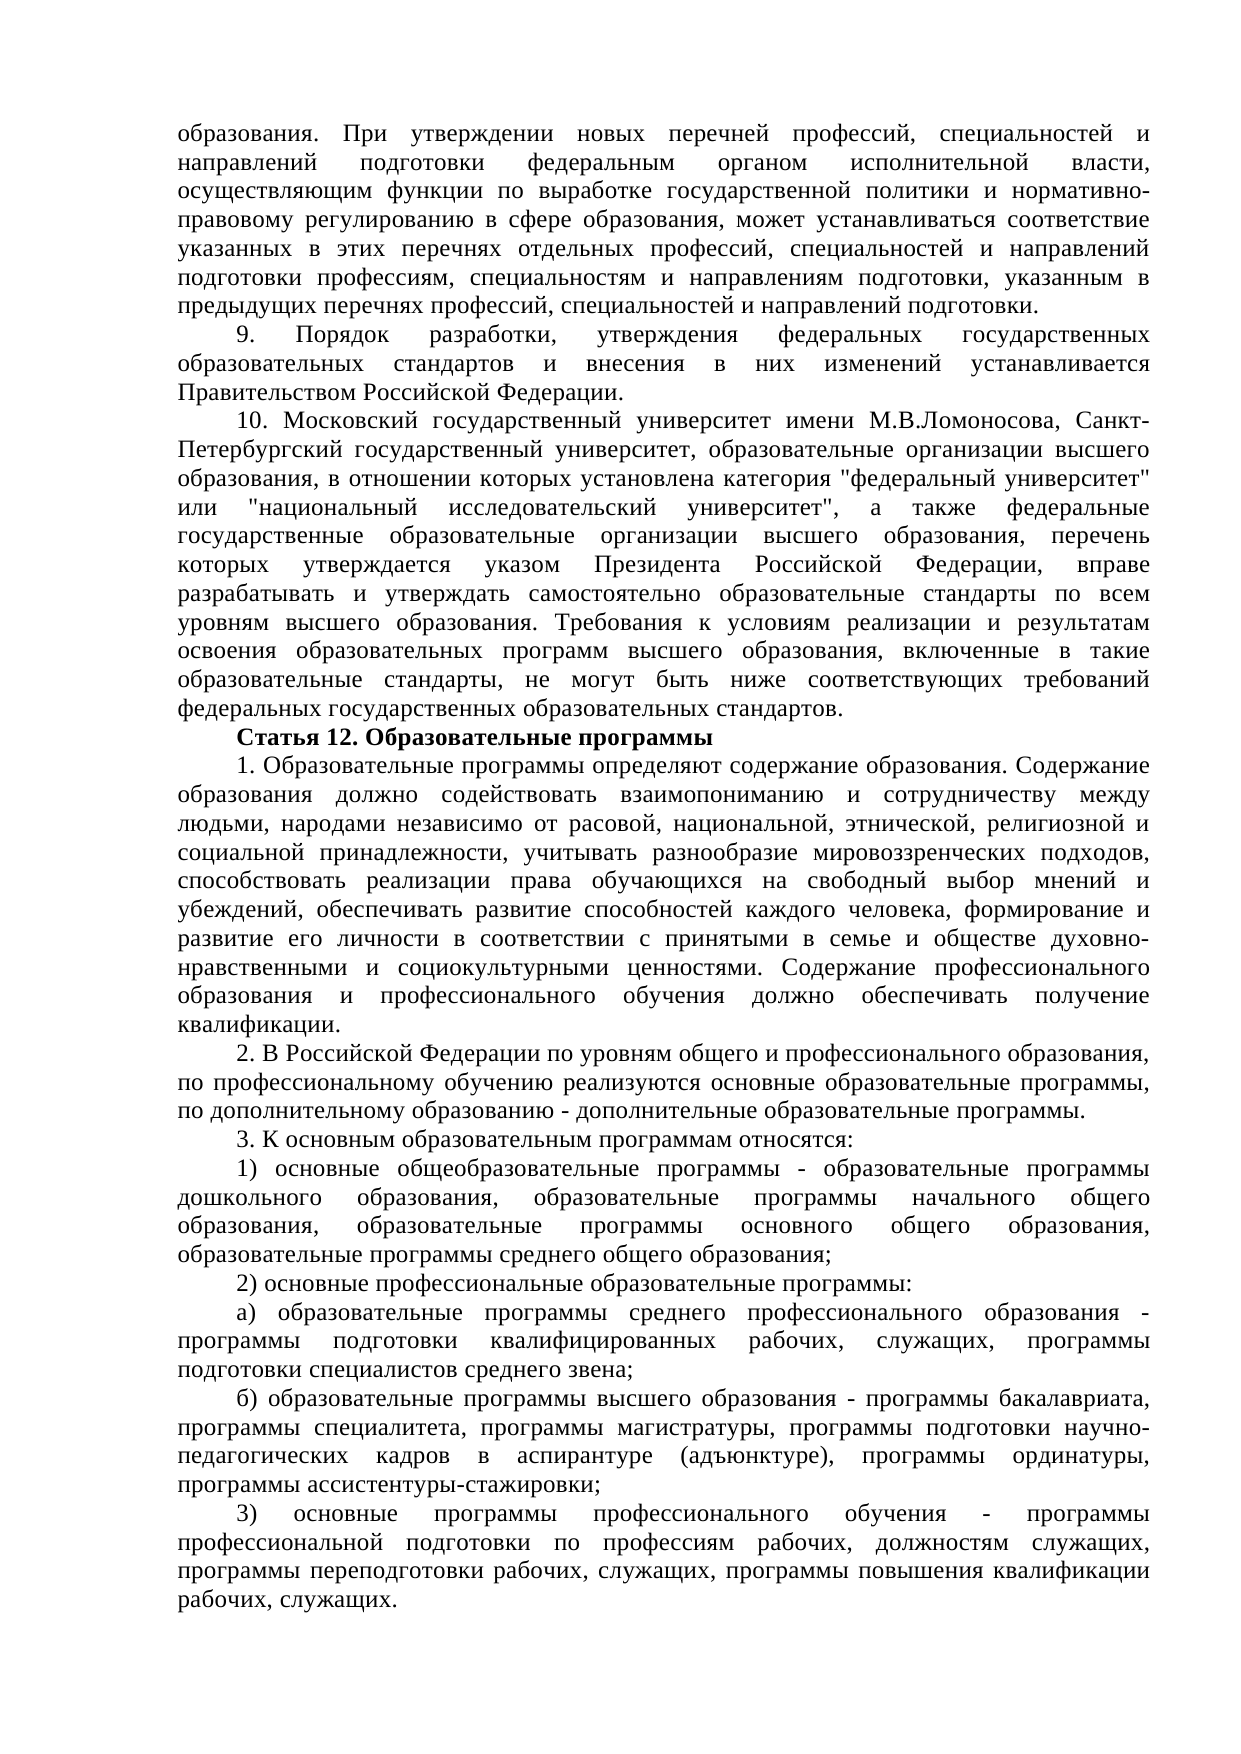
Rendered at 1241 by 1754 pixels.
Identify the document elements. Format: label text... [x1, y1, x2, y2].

text 3. К основным образовательным программам относятся: [177, 1124, 1152, 1153]
text 3) основные программы профессионального обучения - программы профессиональной подготовки по профессиям рабочих, должностям служащих, программы переподготовки рабочих, служащих, программы повышения квалификации рабочих, служащих. [177, 1498, 1152, 1613]
text б) образовательные программы высшего образования - программы бакалавриата, программы специалитета, программы магистратуры, программы подготовки научно-педагогических кадров в аспирантуре (адъюнктуре), программы ординатуры, программы ассистентуры-стажировки; [177, 1383, 1152, 1498]
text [177, 118, 1152, 319]
text а) образовательные программы среднего профессионального образования - программы подготовки квалифицированных рабочих, служащих, программы подготовки специалистов среднего звена; [177, 1297, 1152, 1383]
text 9. Порядок разработки, утверждения федеральных государственных образовательных стандартов и внесения в них изменений устанавливается Правительством Российской Федерации. [177, 319, 1152, 406]
text 2. В Российской Федерации по уровням общего и профессионального образования, по профессиональному обучению реализуются основные образовательные программы, по дополнительному образованию - дополнительные образовательные программы. [177, 1038, 1152, 1124]
text Статья 12. Образовательные программы [177, 722, 1152, 751]
text 1) основные общеобразовательные программы - образовательные программы дошкольного образования, образовательные программы начального общего образования, образовательные программы основного общего образования, образовательные программы среднего общего образования; [177, 1153, 1152, 1268]
text 2) основные профессиональные образовательные программы: [177, 1268, 1152, 1297]
text 10. Московский государственный университет имени М.В.Ломоносова, Санкт-Петербургский государственный университет, образовательные организации высшего образования, в отношении которых установлена категория "федеральный университет" или "национальный исследовательский университет", а также федеральные государственные образовательные организации высшего образования, перечень которых утверждается указом Президента Российской Федерации, вправе разрабатывать и утверждать самостоятельно образовательные стандарты по всем уровням высшего образования. Требования к условиям реализации и результатам освоения образовательных программ высшего образования, включенные в такие образовательные стандарты, не могут быть ниже соответствующих требований федеральных государственных образовательных стандартов. [177, 406, 1152, 722]
text 1. Образовательные программы определяют содержание образования. Содержание образования должно содействовать взаимопониманию и сотрудничеству между людьми, народами независимо от расовой, национальной, этнической, религиозной и социальной принадлежности, учитывать разнообразие мировоззренческих подходов, способствовать реализации права обучающихся на свободный выбор мнений и убеждений, обеспечивать развитие способностей каждого человека, формирование и развитие его личности в соответствии с принятыми в семье и обществе духовно-нравственными и социокультурными ценностями. Содержание профессионального образования и профессионального обучения должно обеспечивать получение квалификации. [177, 751, 1152, 1038]
